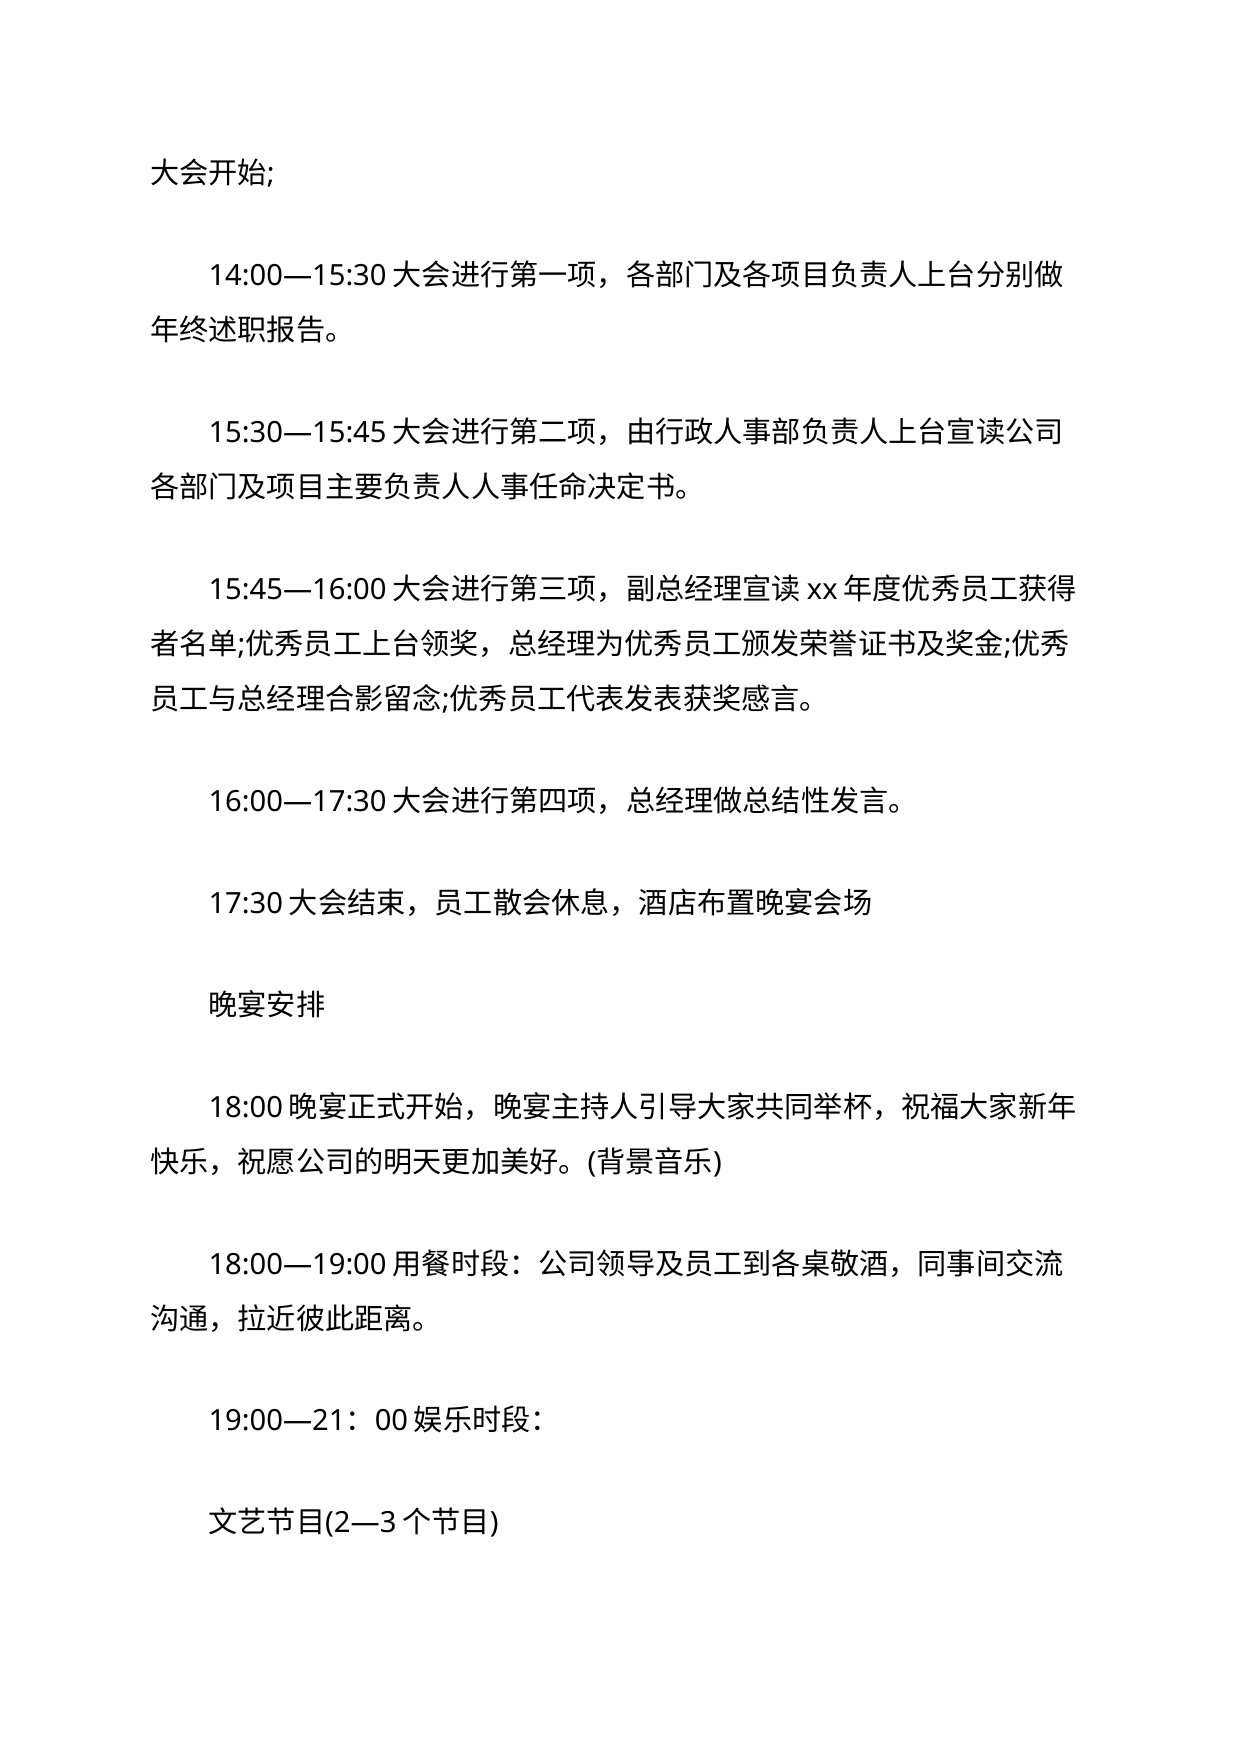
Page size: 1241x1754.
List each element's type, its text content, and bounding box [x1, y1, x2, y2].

text 晚宴安排 [150, 981, 1090, 1024]
text 文艺节目(2—3个节目) [150, 1499, 1090, 1541]
text 18:00晚宴正式开始，晚宴主持人引导大家共同举杯，祝福大家新年快乐，祝愿公司的明天更加美好。(背景音乐) [150, 1083, 1090, 1181]
text 19:00—21：00娱乐时段： [150, 1397, 1090, 1439]
text 16:00—17:30大会进行第四项，总经理做总结性发言。 [150, 777, 1090, 820]
text 18:00—19:00用餐时段：公司领导及员工到各桌敬酒，同事间交流沟通，拉近彼此距离。 [150, 1240, 1090, 1337]
text 14:00—15:30大会进行第一项，各部门及各项目负责人上台分别做年终述职报告。 [150, 252, 1090, 349]
text 17:30大会结束，员工散会休息，酒店布置晚宴会场 [150, 879, 1090, 922]
text 15:30—15:45大会进行第二项，由行政人事部负责人上台宣读公司各部门及项目主要负责人人事任命决定书。 [150, 409, 1090, 506]
text 15:45—16:00大会进行第三项，副总经理宣读xx年度优秀员工获得者名单;优秀员工上台领奖，总经理为优秀员工颁发荣誉证书及奖金;优秀员工与总经理合影留念;优秀员工代表发表获奖感言。 [150, 566, 1090, 718]
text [150, 150, 1090, 192]
